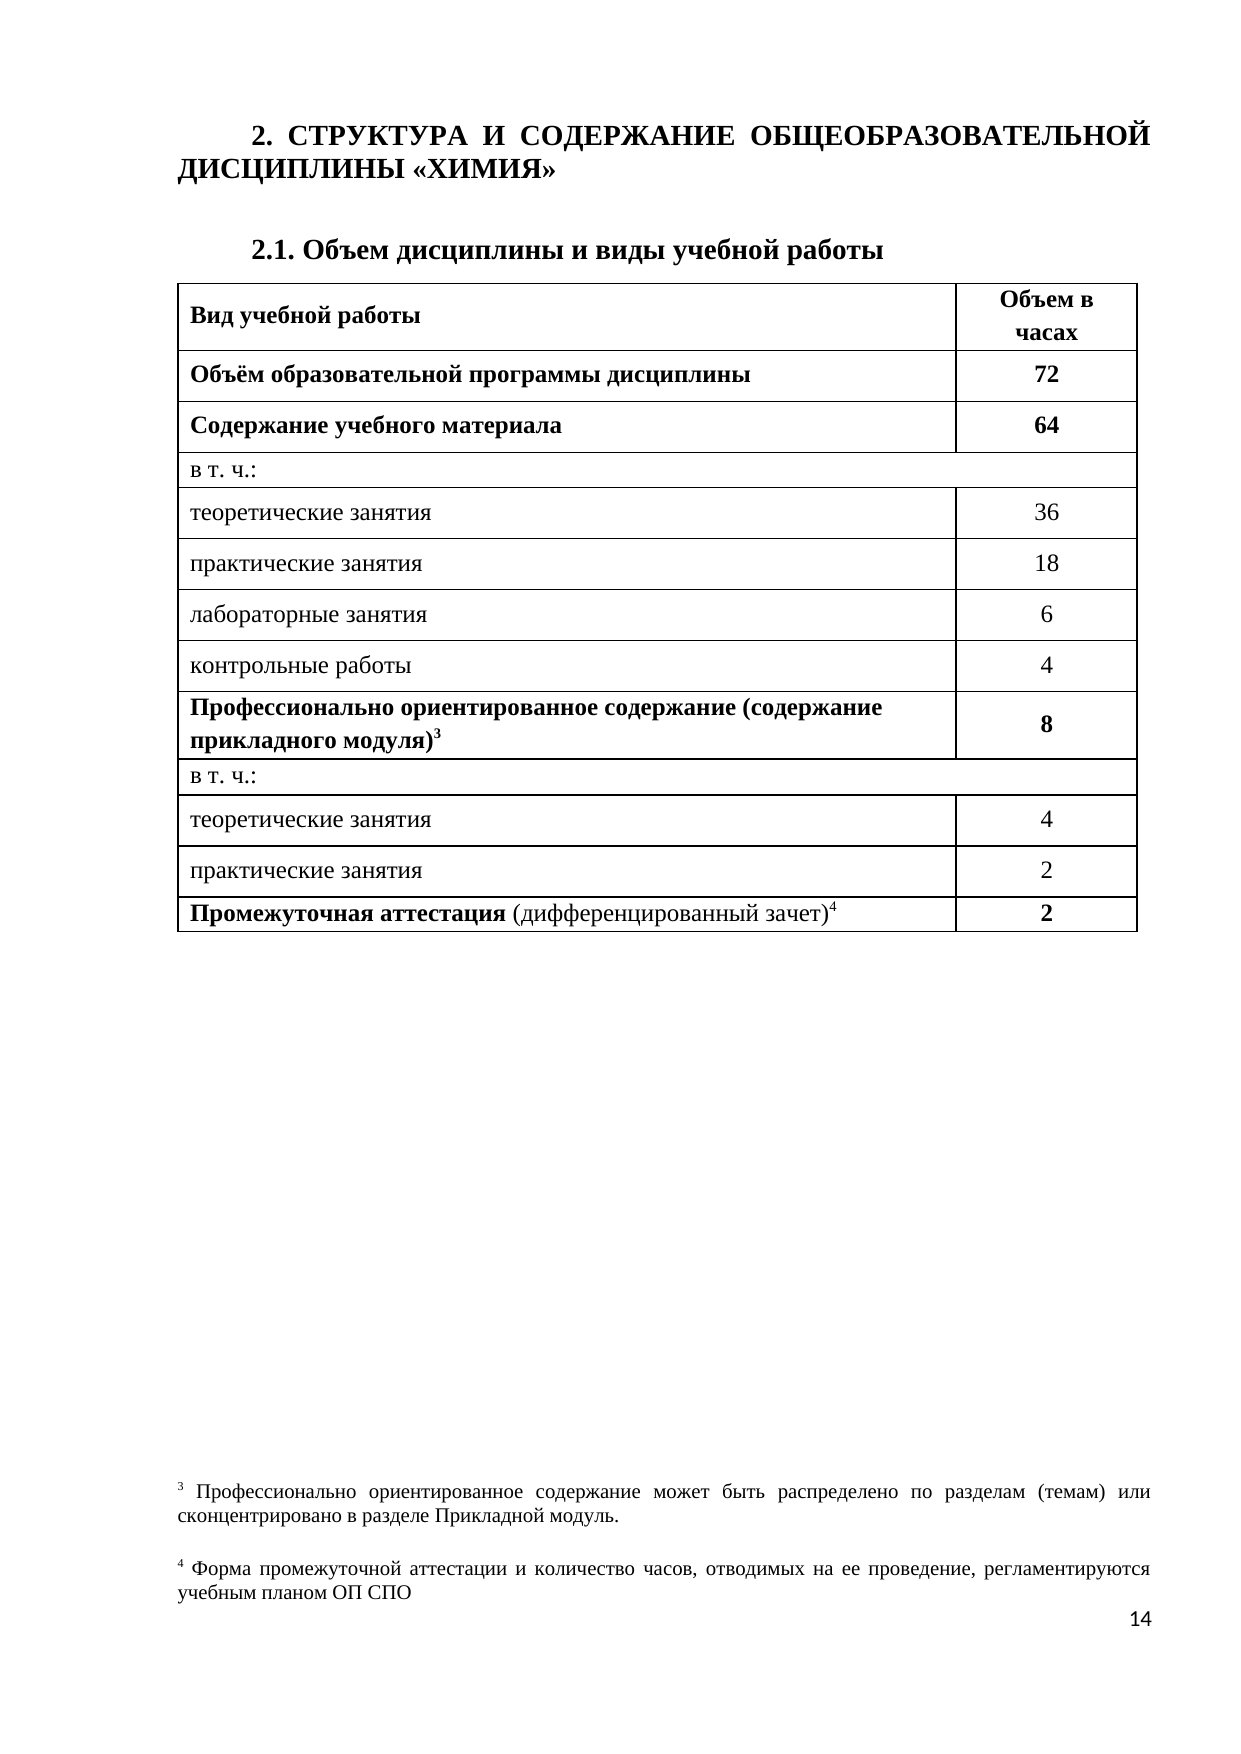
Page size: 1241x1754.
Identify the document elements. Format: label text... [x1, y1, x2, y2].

table_cell 4 [957, 641, 1136, 691]
subtitle 2. СТРУКТУРА И СОДЕРЖАНИЕ ОБЩЕОБРАЗОВАТЕЛЬНОЙ ДИСЦИПЛИНЫ «ХИМИЯ» [177, 118, 1152, 185]
table_cell 6 [957, 590, 1136, 640]
table_cell 36 [957, 488, 1136, 538]
table_cell Профессионально ориентированное содержание (содержание прикладного модуля) [179, 692, 955, 758]
table_cell теоретические занятия [179, 488, 955, 538]
table_cell в т. ч.: [179, 453, 1136, 487]
table_cell 8 [957, 692, 1136, 758]
table_cell Промежуточная аттестация (дифференцированный зачет) [179, 898, 955, 931]
table_cell 64 [957, 402, 1136, 452]
table_cell лабораторные занятия [179, 590, 955, 640]
table_cell практические занятия [179, 847, 955, 896]
table_cell 72 [957, 351, 1136, 401]
table_cell 2 [957, 847, 1136, 896]
table_cell 2 [957, 898, 1136, 931]
table_cell Объём образовательной программы дисциплины [179, 351, 955, 401]
table_cell 4 [957, 796, 1136, 845]
table_header Вид учебной работы [179, 284, 955, 349]
table_cell теоретические занятия [179, 796, 955, 845]
table_cell практические занятия [179, 539, 955, 589]
table_header Объем в часах [957, 284, 1136, 349]
text 2.1. Объем дисциплины и виды учебной работы [177, 232, 1152, 266]
table_cell Содержание учебного материала [179, 402, 955, 452]
table_cell в т. ч.: [179, 760, 1136, 794]
table_cell 18 [957, 539, 1136, 589]
table_cell контрольные работы [179, 641, 955, 691]
